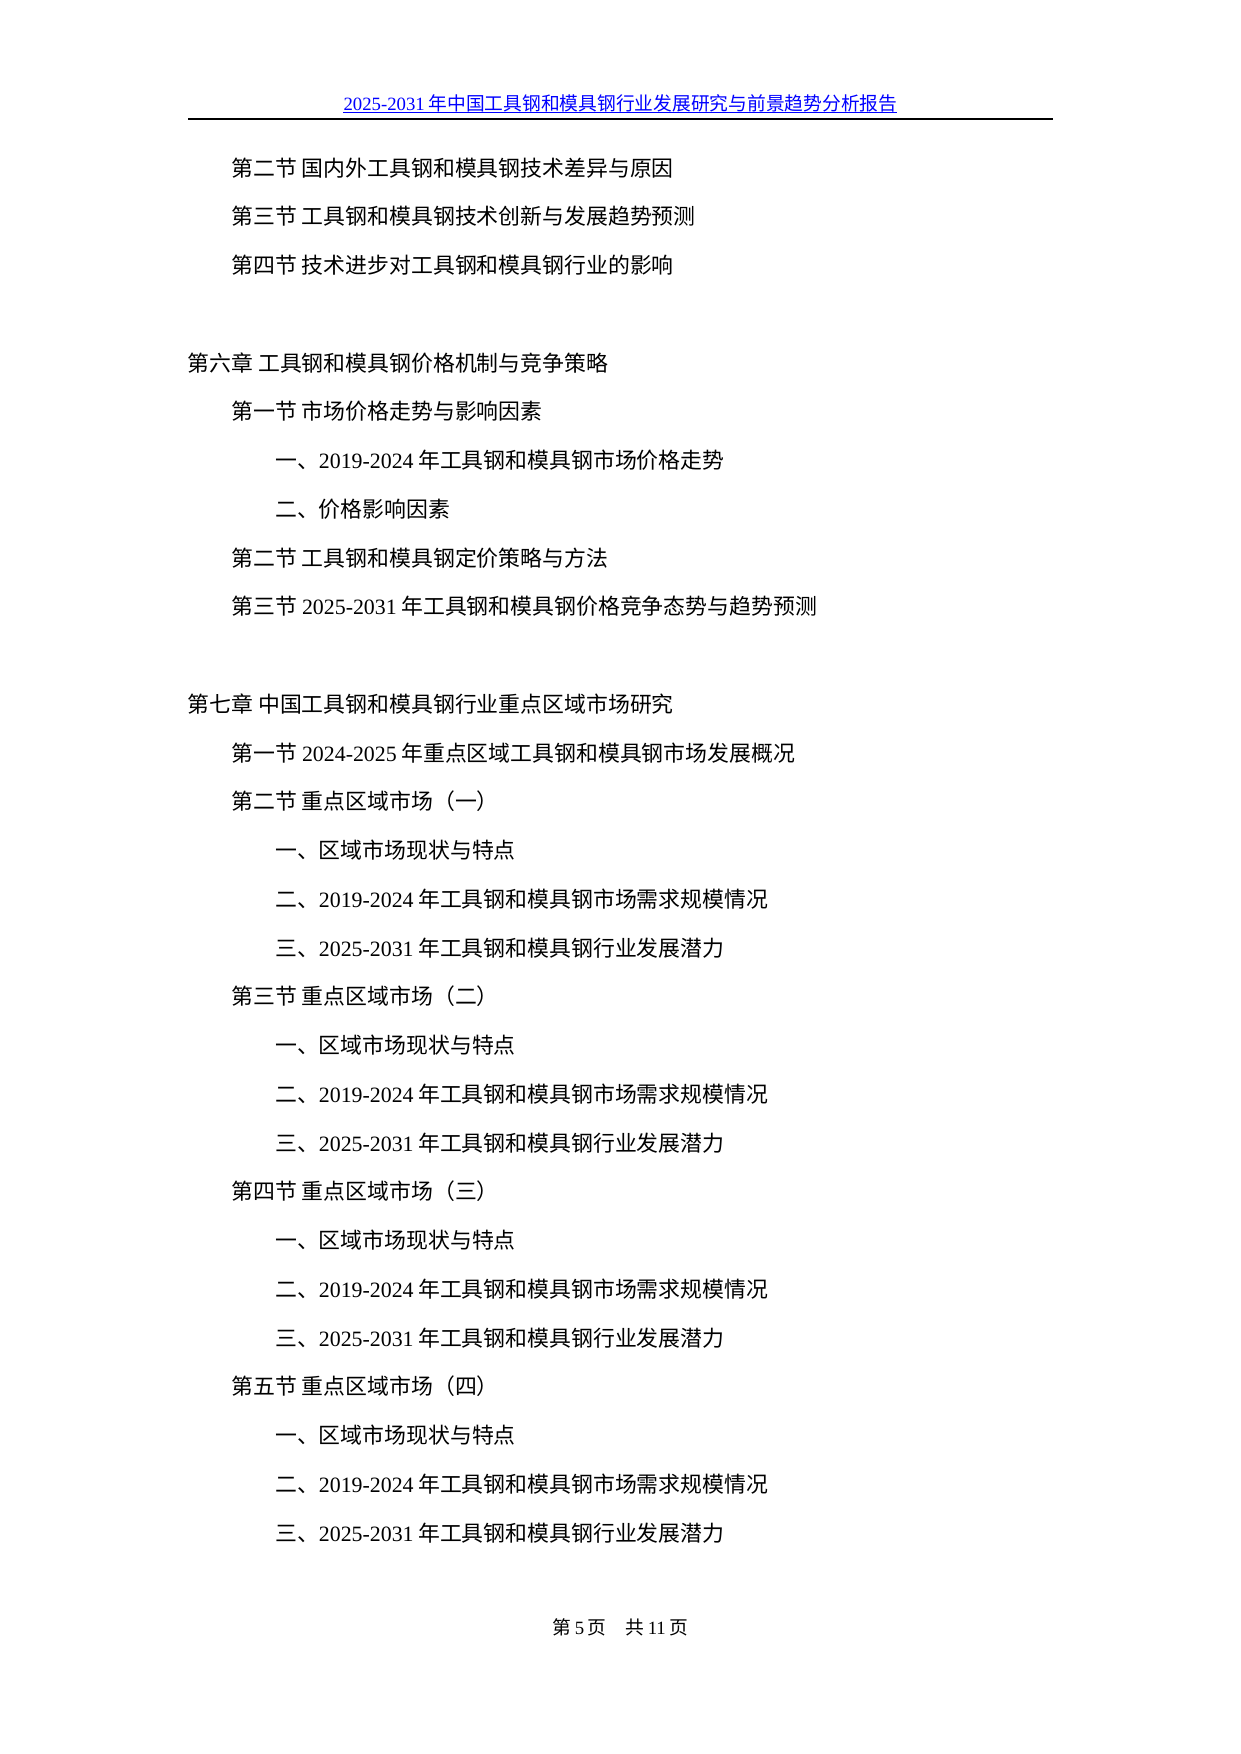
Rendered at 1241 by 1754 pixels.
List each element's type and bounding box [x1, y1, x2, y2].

text [187, 150, 1053, 1548]
